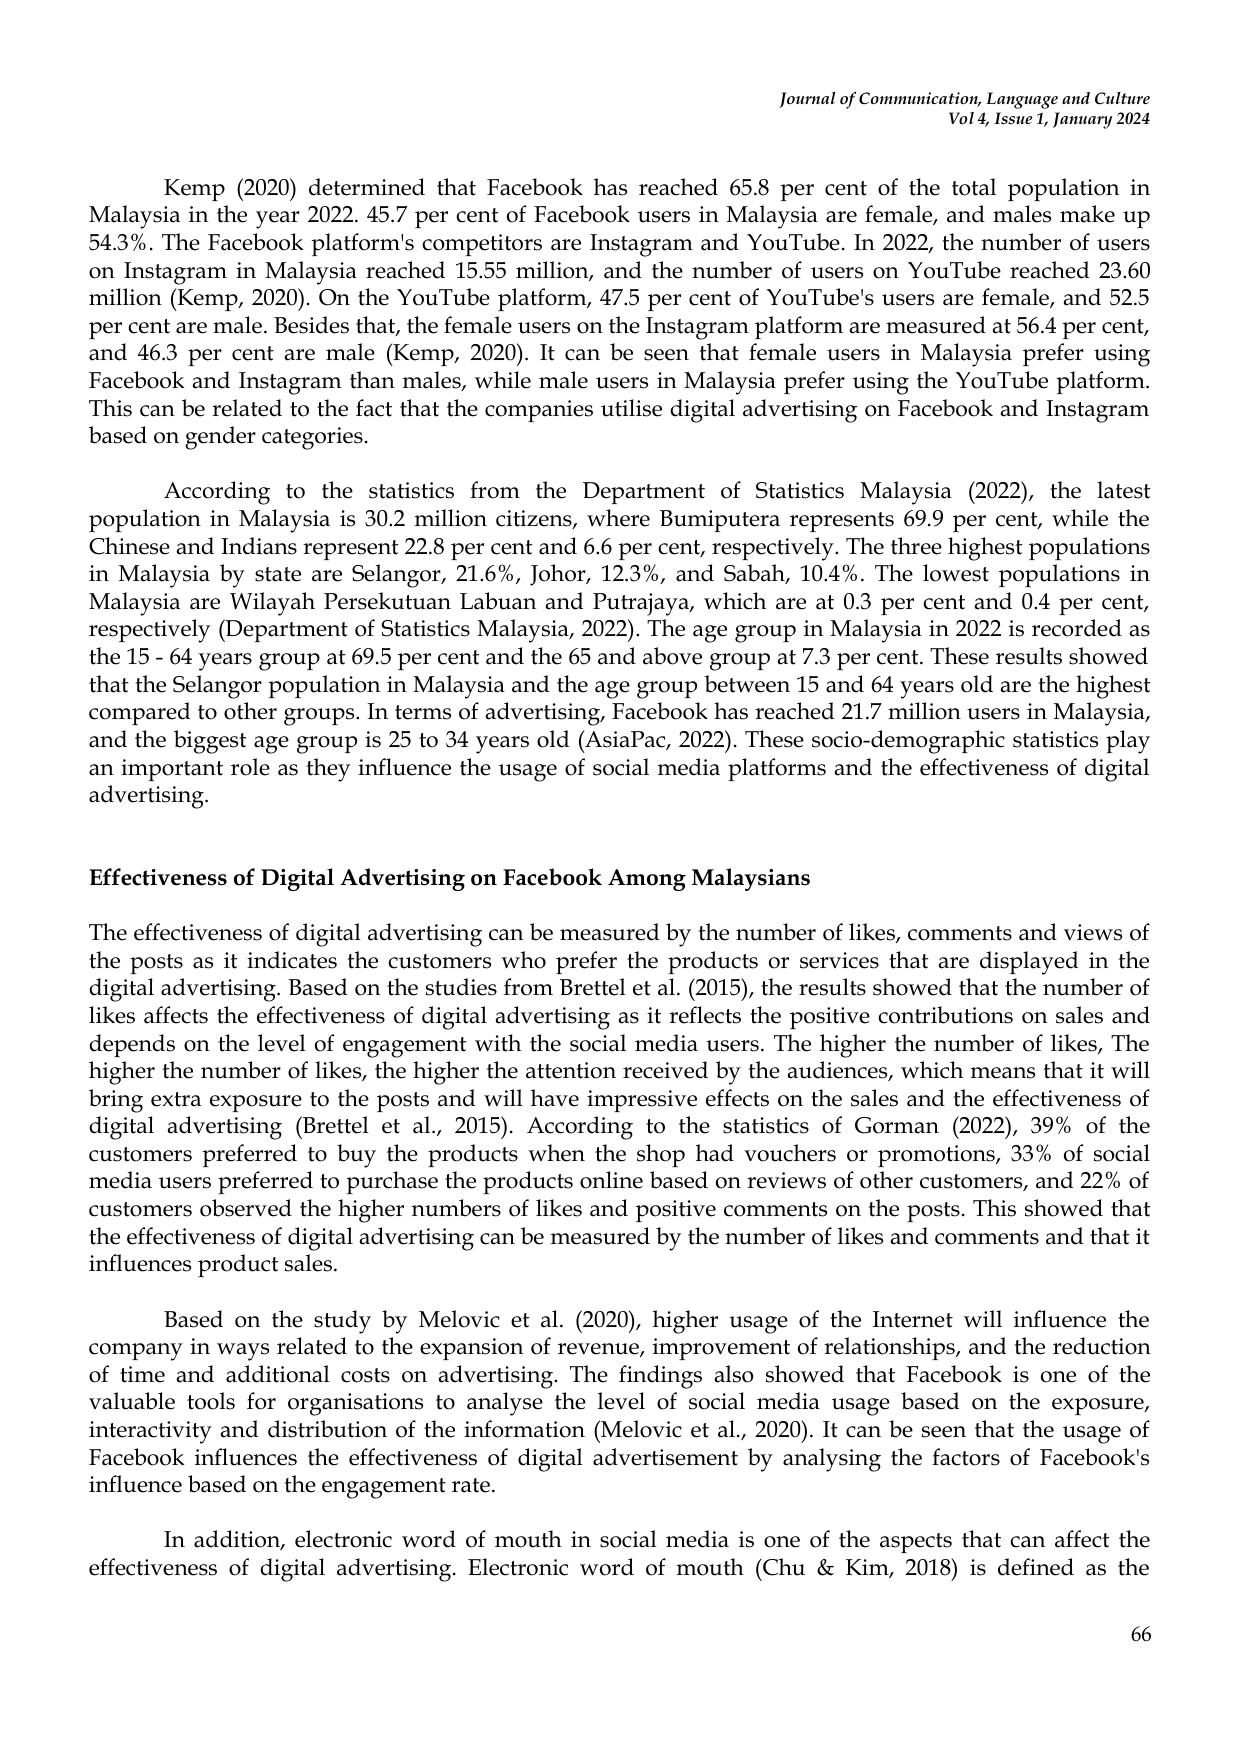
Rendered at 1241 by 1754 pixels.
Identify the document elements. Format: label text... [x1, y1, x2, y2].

text According to the statistics from the Department of Statistics Malaysia (2022), the latest population in Malaysia is 30.2 million citizens, where Bumiputera represents 69.9 per cent, while the Chinese and Indians represent 22.8 per cent and 6.6 per cent, respectively. The three highest populations in Malaysia by state are Selangor, 21.6%, Johor, 12.3%, and Sabah, 10.4%. The lowest populations in Malaysia are Wilayah Persekutuan Labuan and Putrajaya, which are at 0.3 per cent and 0.4 per cent, respectively (Department of Statistics Malaysia, 2022). The age group in Malaysia in 2022 is recorded as the 15 - 64 years group at 69.5 per cent and the 65 and above group at 7.3 per cent. These results showed that the Selangor population in Malaysia and the age group between 15 and 64 years old are the highest compared to other groups. In terms of advertising, Facebook has reached 21.7 million users in Malaysia, and the biggest age group is 25 to 34 years old (AsiaPac, 2022). These socio-demographic statistics play an important role as they influence the usage of social media platforms and the effectiveness of digital advertising. [89, 478, 1152, 809]
text Effectiveness of Digital Advertising on Facebook Among Malaysians [89, 864, 1152, 892]
text Kemp (2020) determined that Facebook has reached 65.8 per cent of the total population in Malaysia in the year 2022. 45.7 per cent of Facebook users in Malaysia are female, and males make up 54.3%. The Facebook platform's competitors are Instagram and YouTube. In 2022, the number of users on Instagram in Malaysia reached 15.55 million, and the number of users on YouTube reached 23.60 million (Kemp, 2020). On the YouTube platform, 47.5 per cent of YouTube's users are female, and 52.5 per cent are male. Besides that, the female users on the Instagram platform are measured at 56.4 per cent, and 46.3 per cent are male (Kemp, 2020). It can be seen that female users in Malaysia prefer using Facebook and Instagram than males, while male users in Malaysia prefer using the YouTube platform. This can be related to the fact that the companies utilise digital advertising on Facebook and Instagram based on gender categories. [89, 174, 1152, 450]
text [89, 1527, 1152, 1582]
text Based on the study by Melovic et al. (2020), higher usage of the Internet will influence the company in ways related to the expansion of revenue, improvement of relationships, and the reduction of time and additional costs on advertising. The findings also showed that Facebook is one of the valuable tools for organisations to analyse the level of social media usage based on the exposure, interactivity and distribution of the information (Melovic et al., 2020). It can be seen that the usage of Facebook influences the effectiveness of digital advertisement by analysing the factors of Facebook's influence based on the engagement rate. [89, 1306, 1152, 1499]
text The effectiveness of digital advertising can be measured by the number of likes, comments and views of the posts as it indicates the customers who prefer the products or services that are displayed in the digital advertising. Based on the studies from Brettel et al. (2015), the results showed that the number of likes affects the effectiveness of digital advertising as it reflects the positive contributions on sales and depends on the level of engagement with the social media users. The higher the number of likes, The higher the number of likes, the higher the attention received by the audiences, which means that it will bring extra exposure to the posts and will have impressive effects on the sales and the effectiveness of digital advertising (Brettel et al., 2015). According to the statistics of Gorman (2022), 39% of the customers preferred to buy the products when the shop had vouchers or promotions, 33% of social media users preferred to purchase the products online based on reviews of other customers, and 22% of customers observed the higher numbers of likes and positive comments on the posts. This showed that the effectiveness of digital advertising can be measured by the number of likes and comments and that it influences product sales. [89, 919, 1152, 1278]
